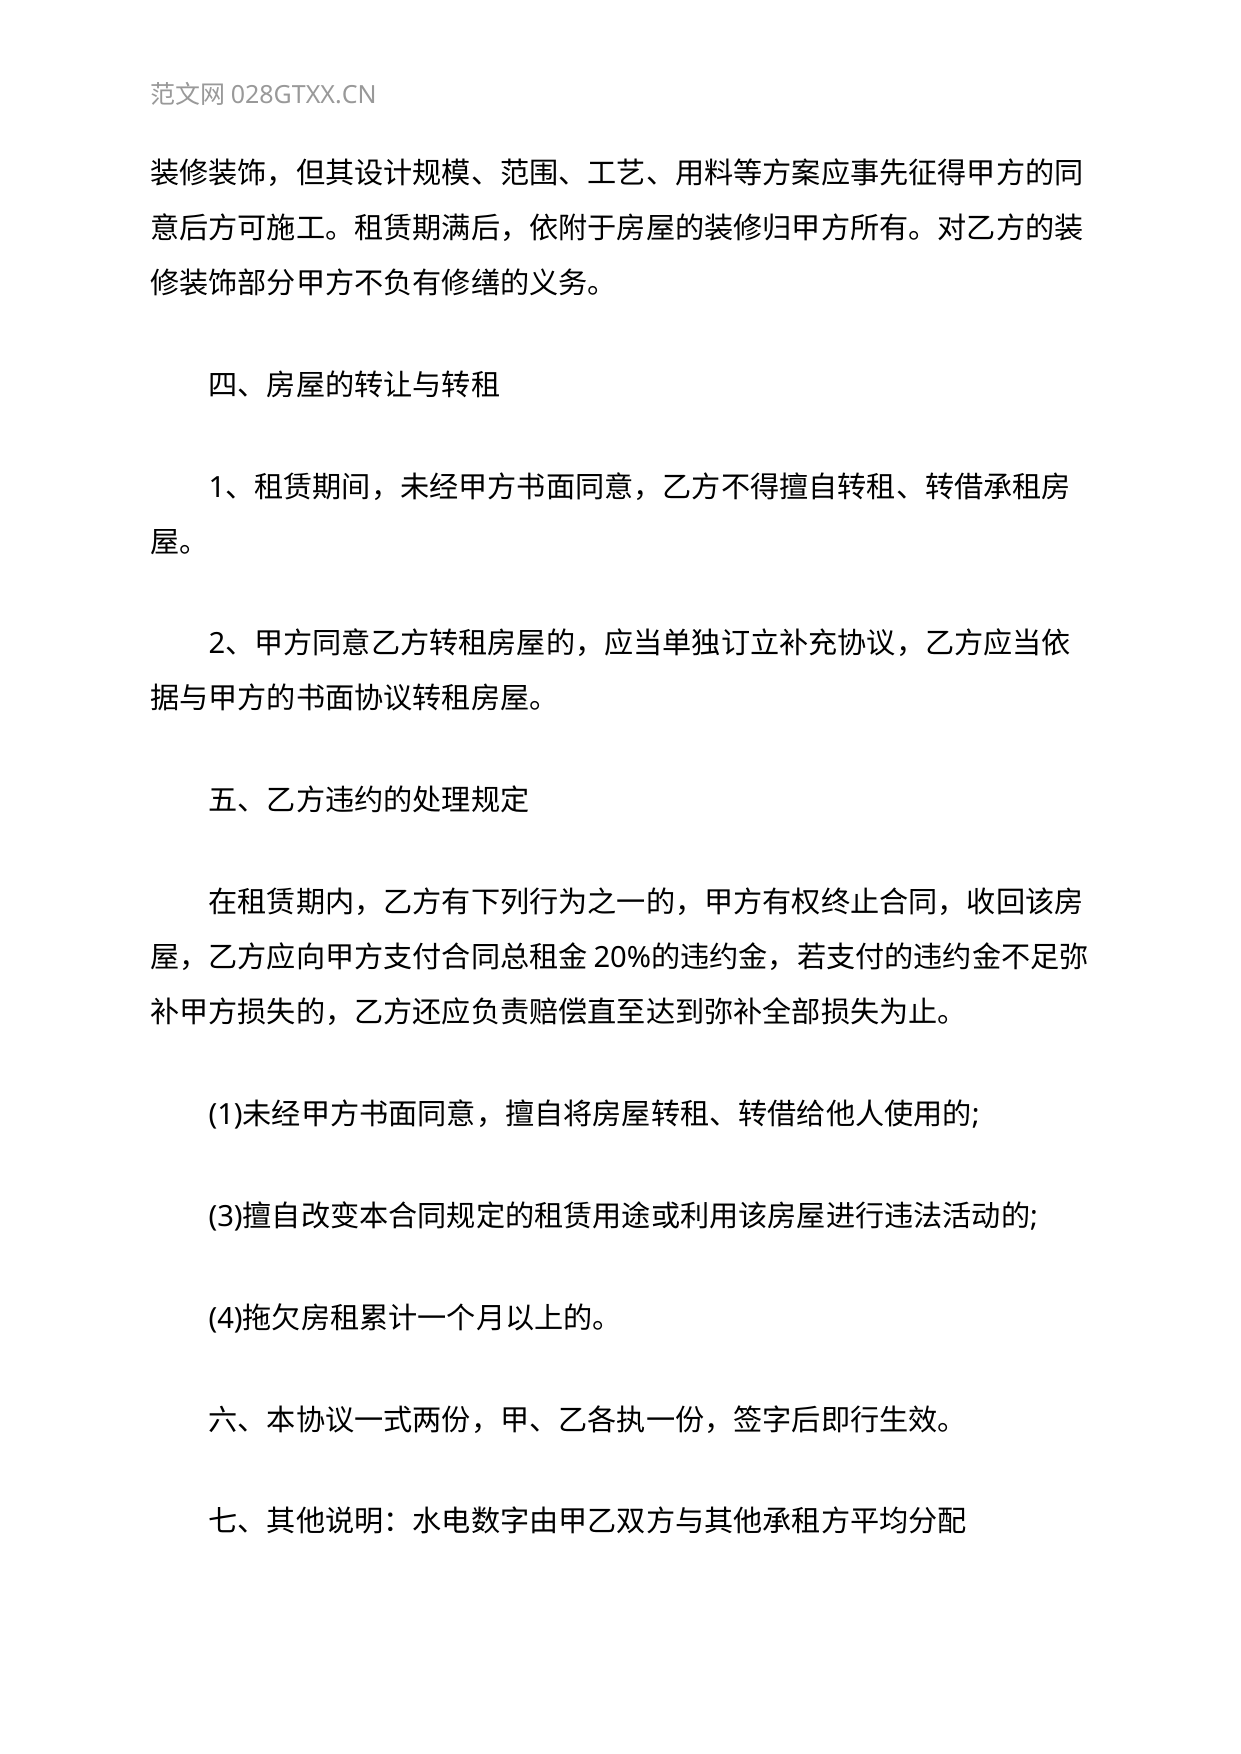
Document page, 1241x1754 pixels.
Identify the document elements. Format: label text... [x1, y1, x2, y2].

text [150, 150, 1090, 302]
text 五、乙方违约的处理规定 [150, 777, 1090, 819]
text 七、其他说明：水电数字由甲乙双方与其他承租方平均分配 [150, 1498, 1090, 1540]
text 2、甲方同意乙方转租房屋的，应当单独订立补充协议，乙方应当依据与甲方的书面协议转租房屋。 [150, 620, 1090, 717]
text (1)未经甲方书面同意，擅自将房屋转租、转借给他人使用的; [150, 1090, 1090, 1133]
text 在租赁期内，乙方有下列行为之一的，甲方有权终止合同，收回该房屋，乙方应向甲方支付合同总租金20%的违约金，若支付的违约金不足弥补甲方损失的，乙方还应负责赔偿直至达到弥补全部损失为止。 [150, 879, 1090, 1031]
text 六、本协议一式两份，甲、乙各执一份，签字后即行生效。 [150, 1396, 1090, 1438]
text 1、租赁期间，未经甲方书面同意，乙方不得擅自转租、转借承租房屋。 [150, 463, 1090, 561]
text 四、房屋的转让与转租 [150, 362, 1090, 404]
text (3)擅自改变本合同规定的租赁用途或利用该房屋进行违法活动的; [150, 1192, 1090, 1235]
text (4)拖欠房租累计一个月以上的。 [150, 1294, 1090, 1337]
